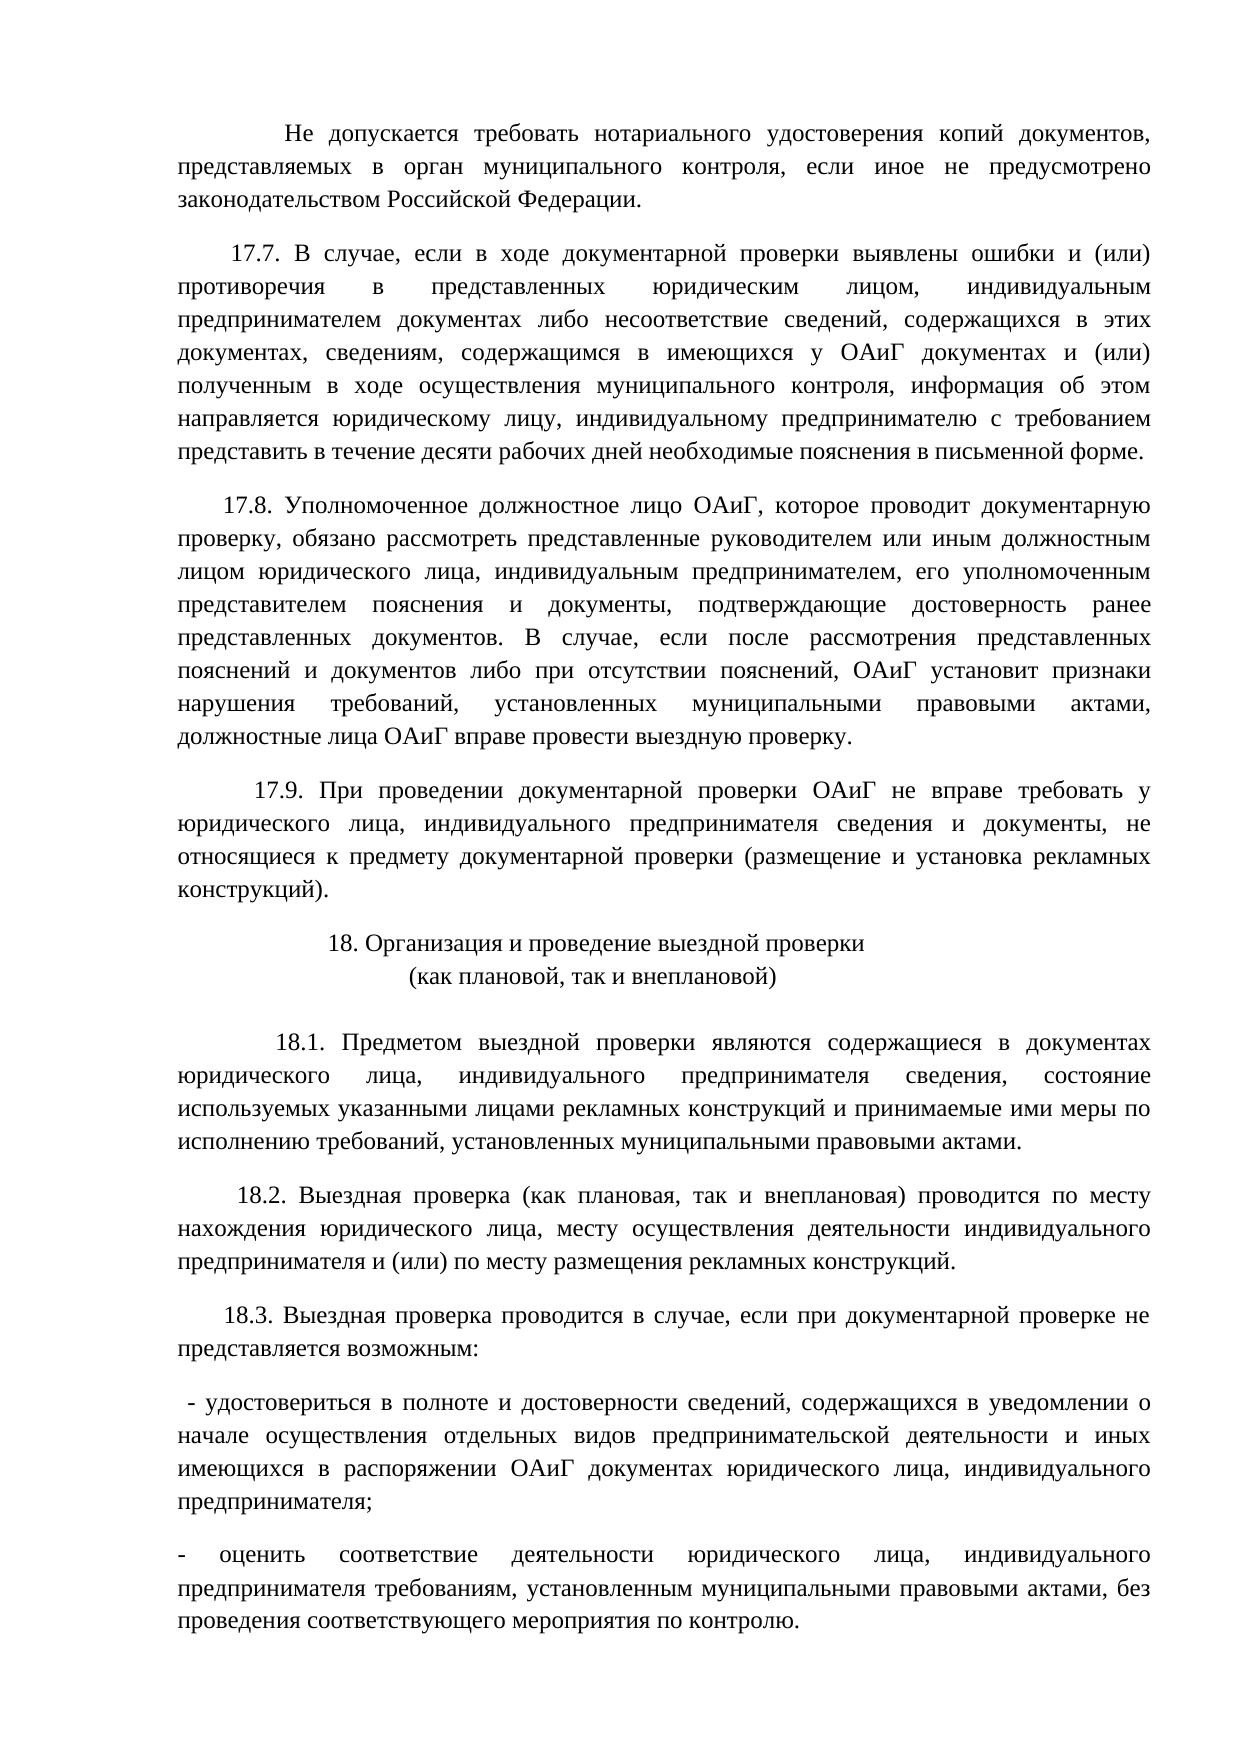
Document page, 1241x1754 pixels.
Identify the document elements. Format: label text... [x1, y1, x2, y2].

text (как плановой, так и внеплановой) [177, 961, 1152, 990]
text 18.3. Выездная проверка проводится в случае, если при документарной проверке не представляется возможным: [177, 1300, 1152, 1362]
text 17.7. В случае, если в ходе документарной проверки выявлены ошибки и (или) противоречия в представленных юридическим лицом, индивидуальным предпринимателем документах либо несоответствие сведений, содержащихся в этих документах, сведениям, содержащимся в имеющихся у ОАиГ документах и (или) полученным в ходе осуществления муниципального контроля, информация об этом направляется юридическому лицу, индивидуальному предпринимателю с требованием представить в течение десяти рабочих дней необходимые пояснения в письменной форме. [177, 238, 1152, 465]
text 18.2. Выездная проверка (как плановая, так и внеплановая) проводится по месту нахождения юридического лица, месту осуществления деятельности индивидуального предпринимателя и (или) по месту размещения рекламных конструкций. [177, 1180, 1152, 1275]
text - удостовериться в полноте и достоверности сведений, содержащихся в уведомлении о начале осуществления отдельных видов предпринимательской деятельности и иных имеющихся в распоряжении ОАиГ документах юридического лица, индивидуального предпринимателя; [177, 1387, 1152, 1514]
text 18. Организация и проведение выездной проверки [177, 928, 1152, 957]
text - оценить соответствие деятельности юридического лица, индивидуального предпринимателя требованиям, установленным муниципальными правовыми актами, без проведения соответствующего мероприятия по контролю. [177, 1539, 1152, 1634]
text 17.8. Уполномоченное должностное лицо ОАиГ, которое проводит документарную проверку, обязано рассмотреть представленные руководителем или иным должностным лицом юридического лица, индивидуальным предпринимателем, его уполномоченным представителем пояснения и документы, подтверждающие достоверность ранее представленных документов. В случае, если после рассмотрения представленных пояснений и документов либо при отсутствии пояснений, ОАиГ установит признаки нарушения требований, установленных муниципальными правовыми актами, должностные лица ОАиГ вправе провести выездную проверку. [177, 490, 1152, 750]
text Не допускается требовать нотариального удостоверения копий документов, представляемых в орган муниципального контроля, если иное не предусмотрено законодательством Российской Федерации. [177, 118, 1152, 213]
text 18.1. Предметом выездной проверки являются содержащиеся в документах юридического лица, индивидуального предпринимателя сведения, состояние используемых указанными лицами рекламных конструкций и принимаемые ими меры по исполнению требований, установленных муниципальными правовыми актами. [177, 1027, 1152, 1155]
text 17.9. При проведении документарной проверки ОАиГ не вправе требовать у юридического лица, индивидуального предпринимателя сведения и документы, не относящиеся к предмету документарной проверки (размещение и установка рекламных конструкций). [177, 775, 1152, 903]
